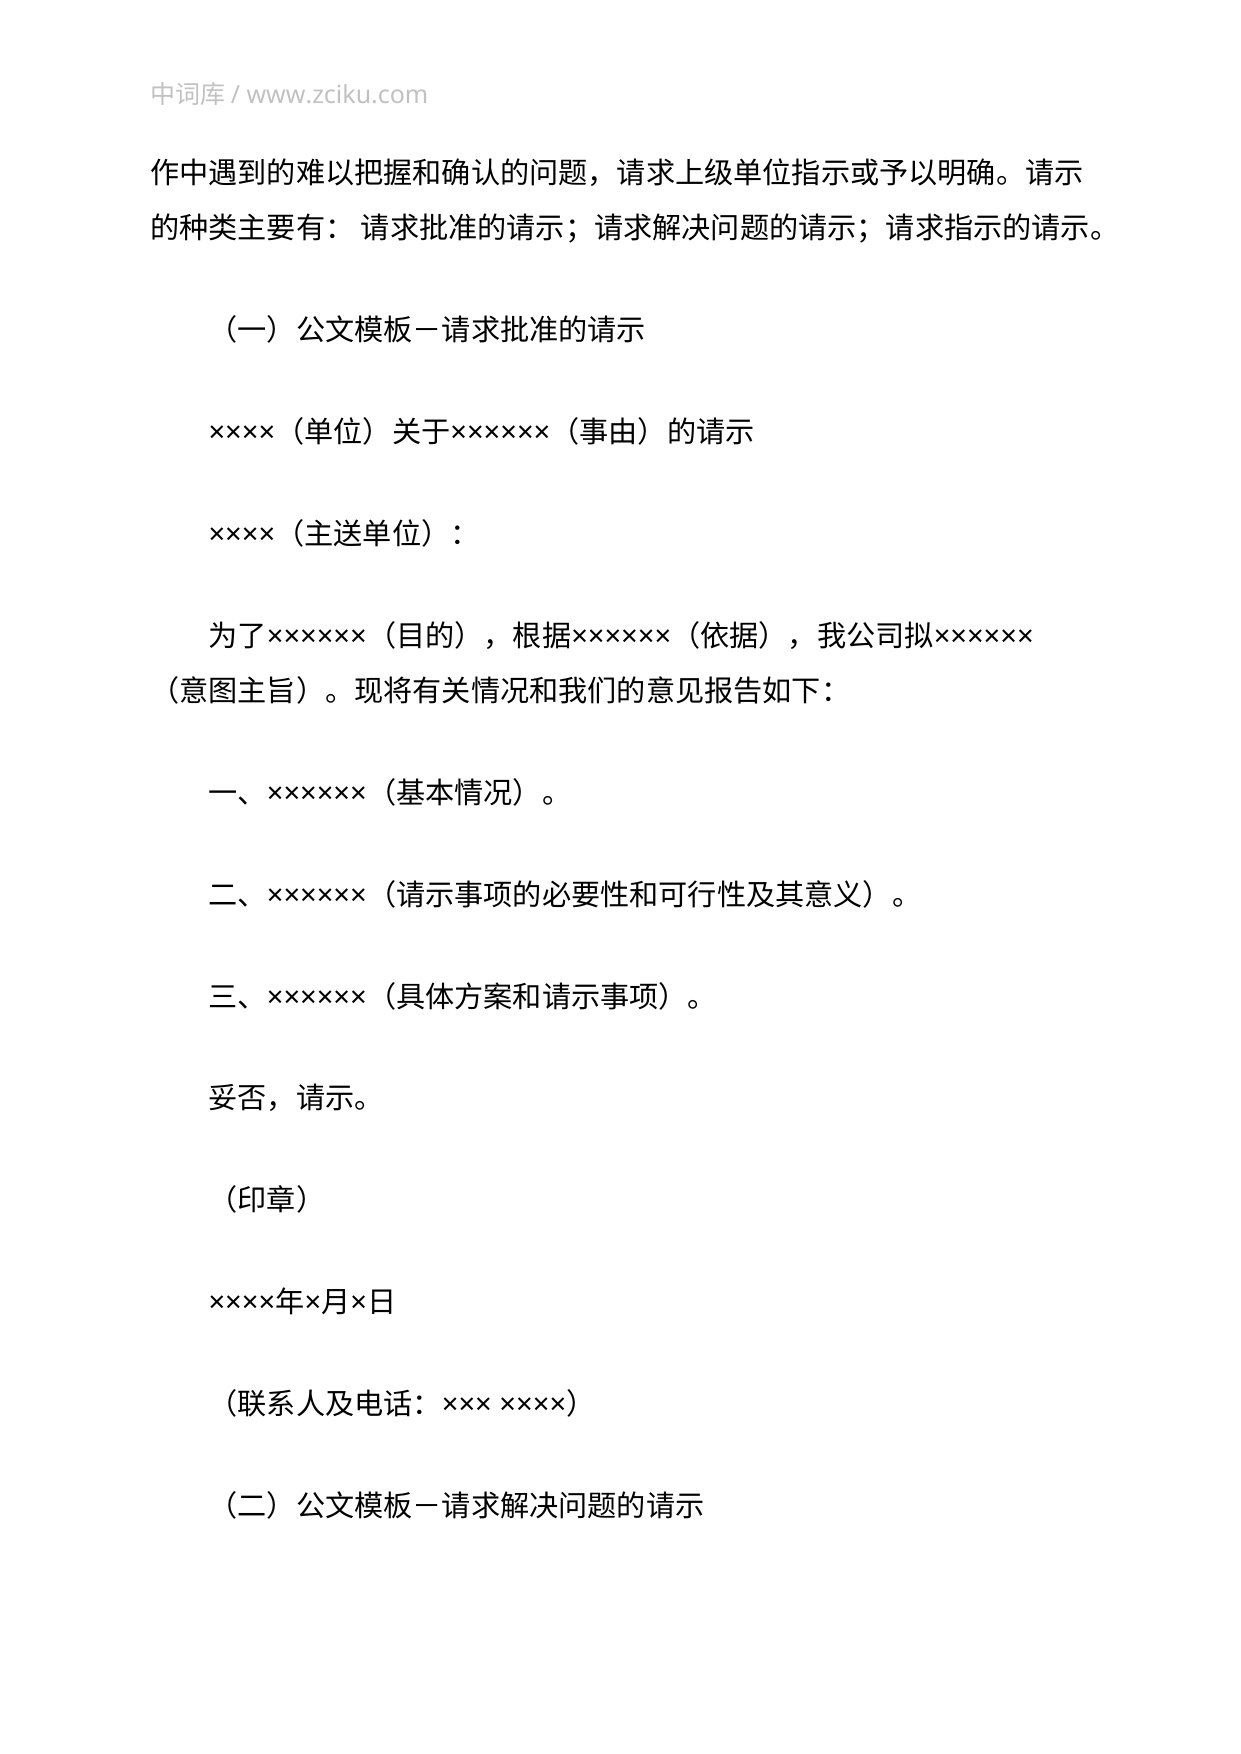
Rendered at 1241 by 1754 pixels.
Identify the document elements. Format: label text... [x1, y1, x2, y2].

text （联系人及电话：××× ××××） [150, 1381, 1090, 1423]
text （一）公文模板－请求批准的请示 [150, 307, 1090, 349]
text 一、××××××（基本情况）。 [150, 769, 1090, 812]
text 为了××××××（目的），根据××××××（依据），我公司拟××××××（意图主旨）。现将有关情况和我们的意见报告如下： [150, 612, 1090, 710]
text ××××（主送单位）： [150, 510, 1090, 553]
text 二、××××××（请示事项的必要性和可行性及其意义）。 [150, 871, 1090, 913]
text 妥否，请示。 [150, 1075, 1090, 1117]
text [150, 150, 1090, 247]
text （二）公文模板－请求解决问题的请示 [150, 1483, 1090, 1525]
text 三、××××××（具体方案和请示事项）。 [150, 973, 1090, 1016]
text ××××年×月×日 [150, 1279, 1090, 1321]
text ××××（单位）关于××××××（事由）的请示 [150, 408, 1090, 451]
text （印章） [150, 1177, 1090, 1219]
